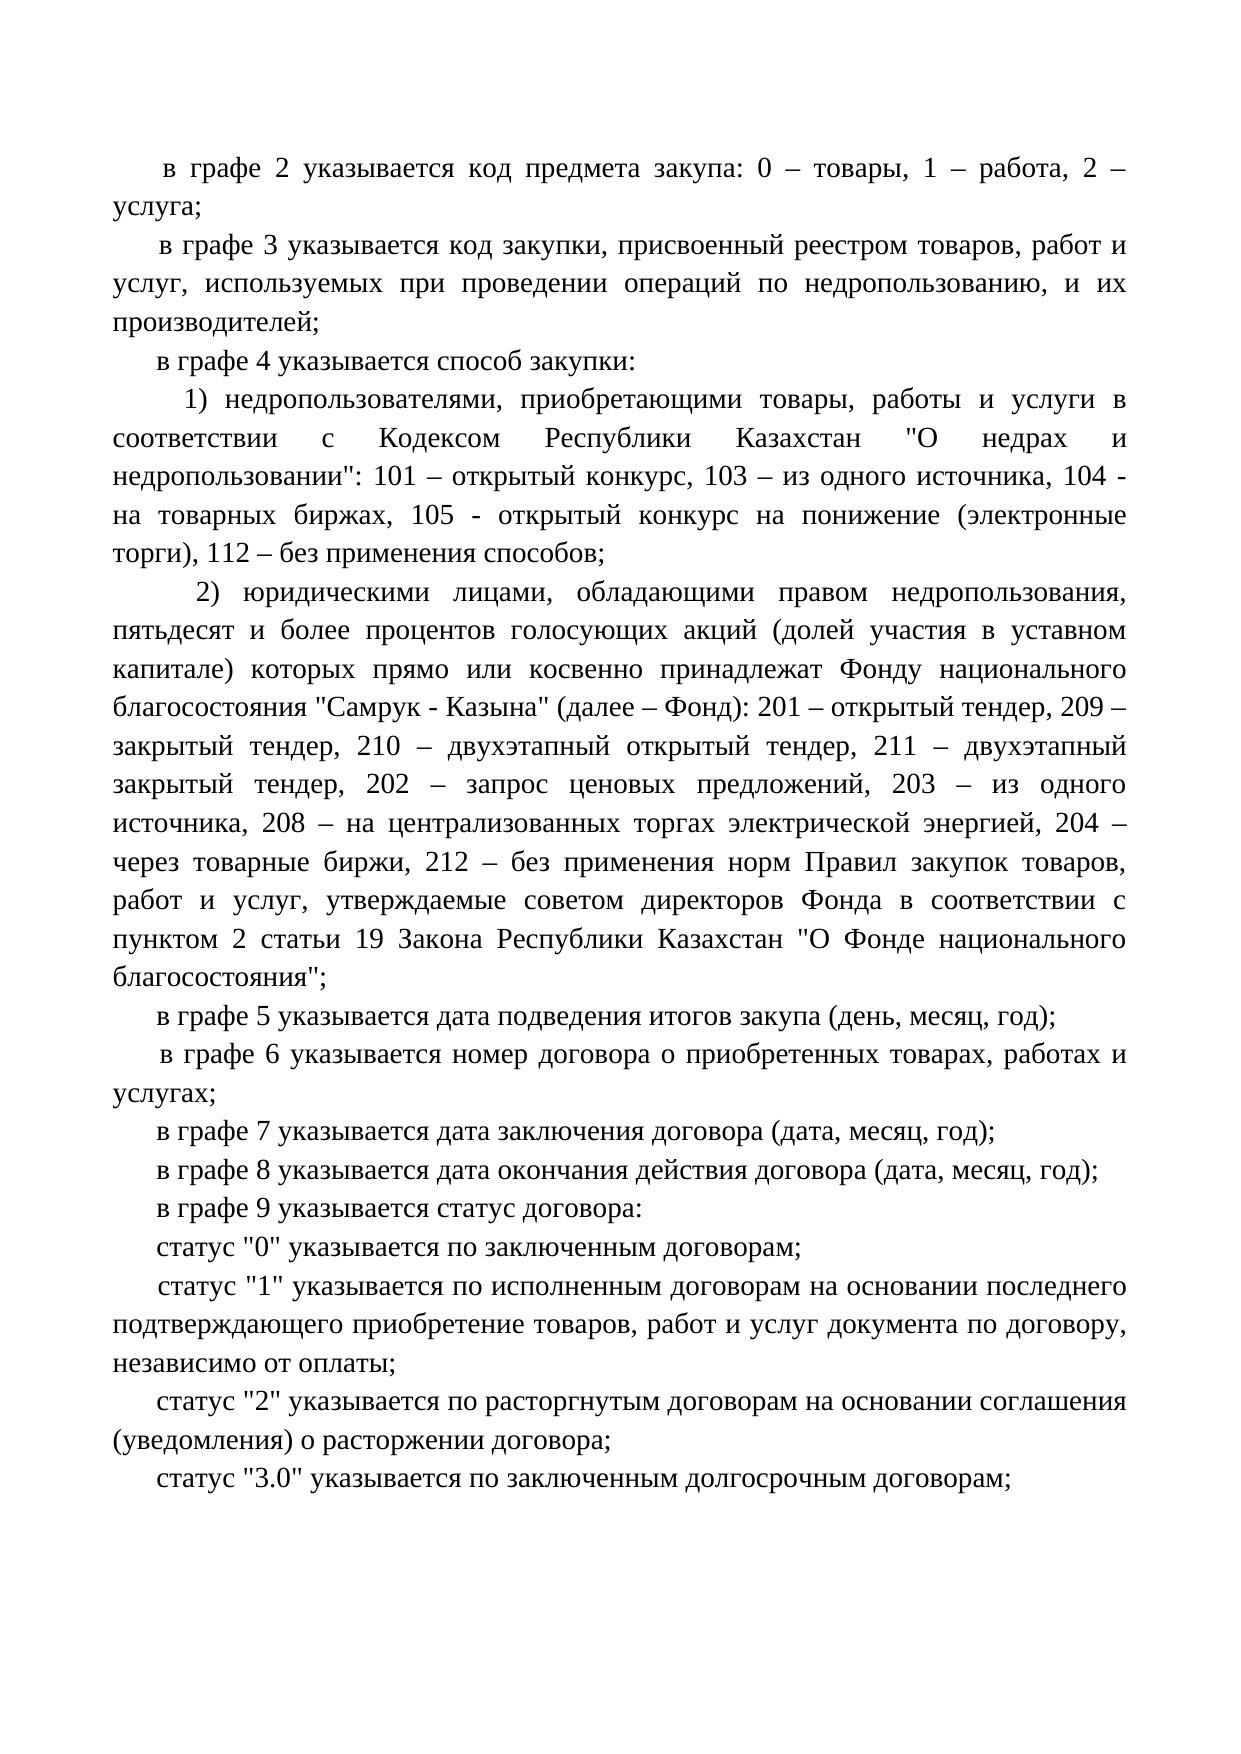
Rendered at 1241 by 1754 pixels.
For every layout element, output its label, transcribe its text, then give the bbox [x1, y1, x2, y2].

text в графе 3 указывается код закупки, присвоенный реестром товаров, работ и услуг, используемых при проведении операций по недропользованию, и их производителей; [112, 227, 1128, 338]
text в графе 6 указывается номер договора о приобретенных товарах, работах и услугах; [112, 1036, 1128, 1108]
text в графе 2 указывается код предмета закупа: 0 – товары, 1 – работа, 2 – услуга; [112, 150, 1128, 222]
text статус "2" указывается по расторгнутым договорам на основании соглашения (уведомления) о расторжении договора; [112, 1383, 1128, 1455]
text в графе 7 указывается дата заключения договора (дата, месяц, год); [112, 1113, 1128, 1147]
text в графе 4 указывается способ закупки: [112, 343, 1128, 376]
text 1) недропользователями, приобретающими товары, работы и услуги в соответствии с Кодексом Республики Казахстан "О недрах и недропользовании": 101 – открытый конкурс, 103 – из одного источника, 104 - на товарных биржах, 105 - открытый конкурс на понижение (электронные торги), 112 – без применения способов; [112, 381, 1128, 569]
text статус "0" указывается по заключенным договорам; [112, 1229, 1128, 1263]
text в графе 9 указывается статус договора: [112, 1191, 1128, 1224]
text статус "3.0" указывается по заключенным долгосрочным договорам; [112, 1460, 1128, 1494]
text статус "1" указывается по исполненным договорам на основании последнего подтверждающего приобретение товаров, работ и услуг документа по договору, независимо от оплаты; [112, 1268, 1128, 1378]
text в графе 5 указывается дата подведения итогов закупа (день, месяц, год); [112, 998, 1128, 1031]
text в графе 8 указывается дата окончания действия договора (дата, месяц, год); [112, 1152, 1128, 1186]
text 2) юридическими лицами, обладающими правом недропользования, пятьдесят и более процентов голосующих акций (долей участия в уставном капитале) которых прямо или косвенно принадлежат Фонду национального благосостояния "Самрук - Казына" (далее – Фонд): 201 – открытый тендер, 209 – закрытый тендер, 210 – двухэтапный открытый тендер, 211 – двухэтапный закрытый тендер, 202 – запрос ценовых предложений, 203 – из одного источника, 208 – на централизованных торгах электрической энергией, 204 – через товарные биржи, 212 – без применения норм Правил закупок товаров, работ и услуг, утверждаемые советом директоров Фонда в соответствии с пунктом 2 статьи 19 Закона Республики Казахстан "О Фонде национального благосостояния"; [112, 574, 1128, 993]
